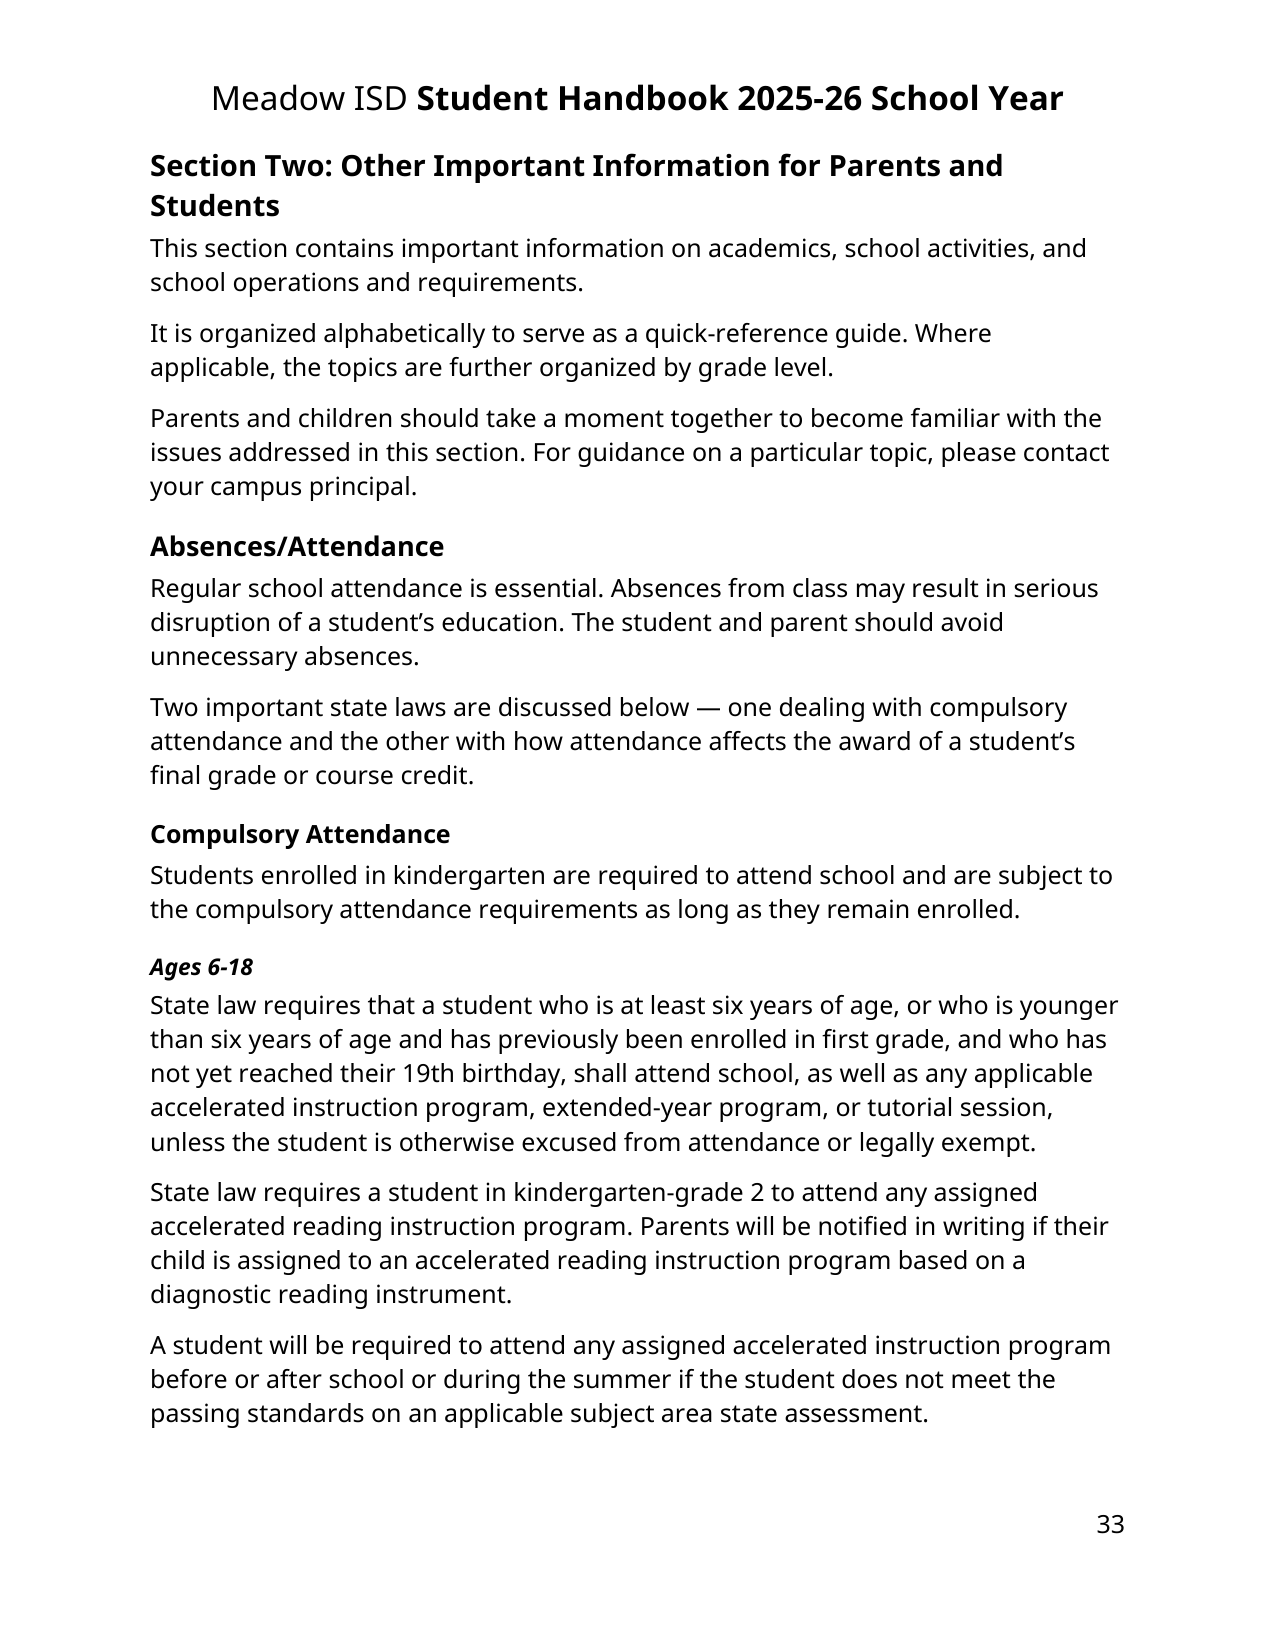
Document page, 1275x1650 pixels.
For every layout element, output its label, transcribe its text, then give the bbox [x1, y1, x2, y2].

subtitle Section Two: Other Important Information for Parents and Students [150, 145, 1125, 225]
text It is organized alphabetically to serve as a quick-reference guide. Where applicable, the topics are further organized by grade level. [150, 316, 1125, 384]
subtitle Absences/Attendance [150, 528, 1125, 565]
text Regular school attendance is essential. Absences from class may result in serious disruption of a student’s education. The student and parent should avoid unnecessary absences. [150, 571, 1125, 673]
text A student will be required to attend any assigned accelerated instruction program before or after school or during the summer if the student does not meet the passing standards on an applicable subject area state assessment. [150, 1328, 1125, 1430]
text This section contains important information on academics, school activities, and school operations and requirements. [150, 231, 1125, 299]
text State law requires a student in kindergarten-grade 2 to attend any assigned accelerated reading instruction program. Parents will be notified in writing if their child is assigned to an accelerated reading instruction program based on a diagnostic reading instrument. [150, 1175, 1125, 1311]
text State law requires that a student who is at least six years of age, or who is younger than six years of age and has previously been enrolled in first grade, and who has not yet reached their 19th birthday, shall attend school, as well as any applicable accelerated instruction program, extended-year program, or tutorial session, unless the student is otherwise excused from attendance or legally exempt. [150, 988, 1125, 1158]
text Students enrolled in kindergarten are required to attend school and are subject to the compulsory attendance requirements as long as they remain enrolled. [150, 857, 1125, 925]
text Parents and children should take a moment together to become familiar with the issues addressed in this section. For guidance on a particular topic, please contact your campus principal. [150, 401, 1125, 503]
subtitle Ages 6-18 [150, 950, 1125, 982]
subtitle Compulsory Attendance [150, 817, 1125, 851]
text Two important state laws are discussed below — one dealing with compulsory attendance and the other with how attendance affects the award of a student’s final grade or course credit. [150, 690, 1125, 792]
